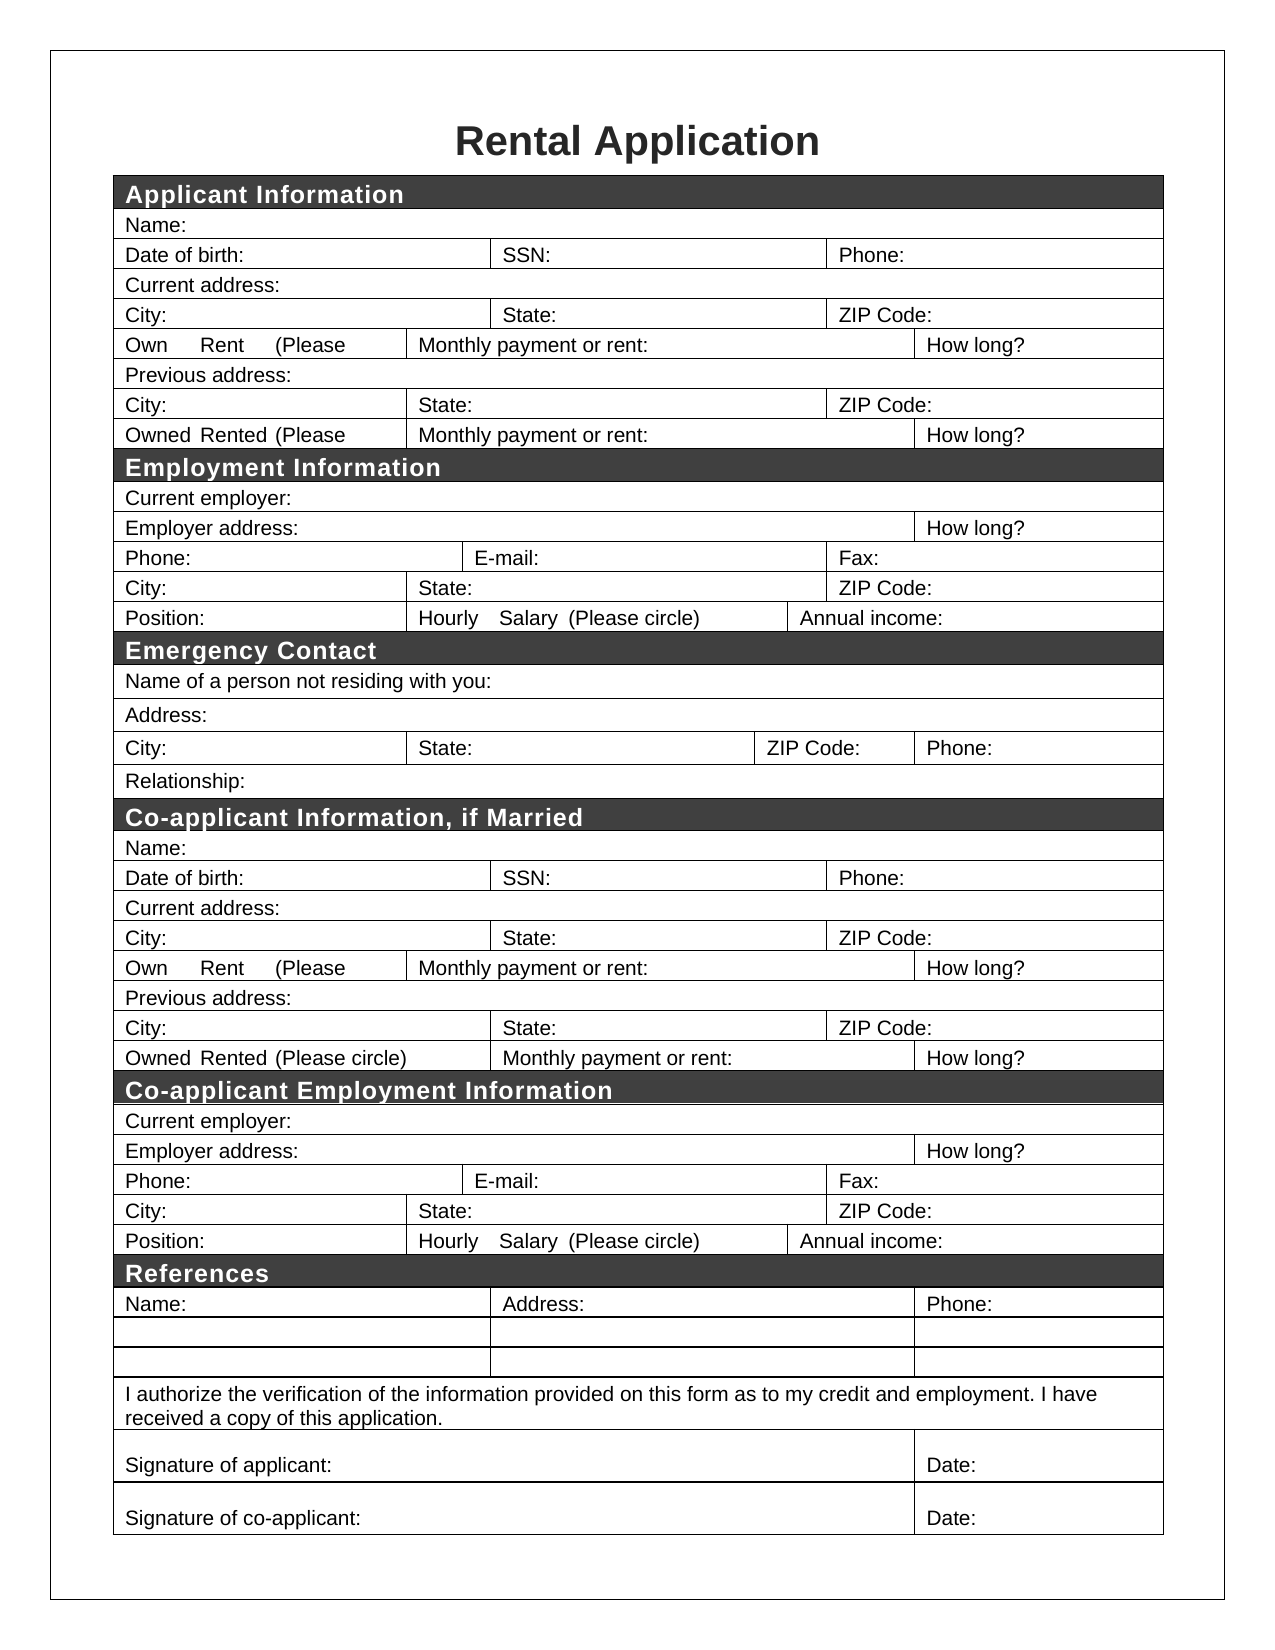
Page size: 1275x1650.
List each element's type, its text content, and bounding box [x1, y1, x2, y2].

table_cell Name: [114, 209, 1163, 238]
table_cell ZIP Code: [755, 732, 914, 764]
table_cell State: [491, 921, 826, 950]
table_cell City: [114, 1011, 490, 1040]
table_cell ZIP Code: [827, 299, 1163, 328]
table_cell Previous address: [114, 359, 1163, 388]
table_cell Phone: [114, 542, 462, 571]
table_cell Monthly payment or rent: [407, 329, 914, 358]
table_cell Phone: [827, 239, 1163, 268]
table_cell Previous address: [114, 981, 1163, 1010]
table_cell City: [114, 299, 490, 328]
table_cell Hourly Salary (Please circle) [407, 602, 787, 631]
table_cell [114, 1318, 490, 1346]
table_header Applicant Information [114, 176, 1163, 208]
table_cell Co-applicant Employment Information [114, 1071, 1163, 1103]
table_cell Annual income: [788, 1225, 1163, 1253]
table_cell Annual income: [788, 602, 1163, 631]
table_cell [491, 1348, 914, 1376]
table_cell Current employer: [114, 482, 1163, 511]
table_cell Employment Information [114, 449, 1163, 481]
table_cell ZIP Code: [827, 572, 1163, 601]
table_cell References [114, 1255, 1163, 1286]
table_cell Date of birth: [114, 239, 490, 268]
table_cell Emergency Contact [114, 632, 1163, 664]
table_cell [491, 1318, 914, 1346]
table_cell SSN: [491, 861, 826, 890]
table_cell ZIP Code: [827, 1011, 1163, 1040]
table_cell Employer address: [114, 1135, 914, 1163]
table_cell How long? [915, 512, 1163, 541]
table_cell Fax: [827, 542, 1163, 571]
table_cell Name of a person not residing with you: [114, 665, 1163, 697]
table_cell City: [114, 732, 406, 764]
table_cell Owned Rented (Please circle) [114, 1041, 490, 1070]
table_cell Phone: [915, 732, 1163, 764]
table_cell Address: [114, 699, 1163, 731]
table_cell Co-applicant Information, if Married [114, 799, 1163, 830]
table_cell ZIP Code: [827, 1195, 1163, 1223]
table_cell City: [114, 921, 490, 950]
table_cell Own Rent (Please circle) [114, 329, 406, 358]
table_cell State: [407, 1195, 826, 1223]
table_cell City: [114, 389, 406, 418]
table_cell City: [114, 1195, 406, 1223]
table_cell Phone: [827, 861, 1163, 890]
table_cell SSN: [491, 239, 826, 268]
table_cell Name: [114, 831, 1163, 860]
table_cell E-mail: [463, 1165, 826, 1193]
table_cell E-mail: [463, 542, 826, 571]
table_cell Position: [114, 1225, 406, 1253]
table_cell Hourly Salary (Please circle) [407, 1225, 787, 1253]
table_cell Monthly payment or rent: [407, 951, 914, 980]
table_cell Current employer: [114, 1105, 1163, 1133]
table_cell Position: [114, 602, 406, 631]
table_cell Name: [114, 1288, 490, 1316]
table_cell Address: [491, 1288, 914, 1316]
table_cell State: [491, 299, 826, 328]
table_cell Monthly payment or rent: [491, 1041, 914, 1070]
table_cell City: [114, 572, 406, 601]
table_cell State: [491, 1011, 826, 1040]
table_cell Signature of applicant: [114, 1430, 914, 1481]
table_cell Owned Rented (Please circle) [114, 419, 406, 448]
table_cell Phone: [114, 1165, 462, 1193]
table_cell ZIP Code: [827, 921, 1163, 950]
table_cell State: [407, 389, 826, 418]
title Rental Application [112, 117, 1162, 164]
table_cell State: [407, 572, 826, 601]
table_cell Date: [915, 1483, 1163, 1534]
table_cell Employer address: [114, 512, 914, 541]
table_cell ZIP Code: [827, 389, 1163, 418]
table_cell Date of birth: [114, 861, 490, 890]
table_cell State: [407, 732, 754, 764]
table_cell Current address: [114, 891, 1163, 920]
table_cell Monthly payment or rent: [407, 419, 914, 448]
table_cell Date: [915, 1430, 1163, 1481]
table_cell Signature of co-applicant: [114, 1483, 914, 1534]
table_cell How long? [915, 1041, 1163, 1070]
table_cell How long? [915, 419, 1163, 448]
table_cell Own Rent (Please circle) [114, 951, 406, 980]
table_cell I authorize the verification of the information provided on this form as to my credit and employment. I have received a copy of this application. [114, 1378, 1163, 1429]
table_cell How long? [915, 951, 1163, 980]
table_cell Relationship: [114, 765, 1163, 797]
table_cell Current address: [114, 269, 1163, 298]
table_cell How long? [915, 1135, 1163, 1163]
table_cell How long? [915, 329, 1163, 358]
table_cell [915, 1318, 1163, 1346]
table_cell [114, 1348, 490, 1376]
table_cell [915, 1348, 1163, 1376]
table_cell Fax: [827, 1165, 1163, 1193]
table_cell Phone: [915, 1288, 1163, 1316]
